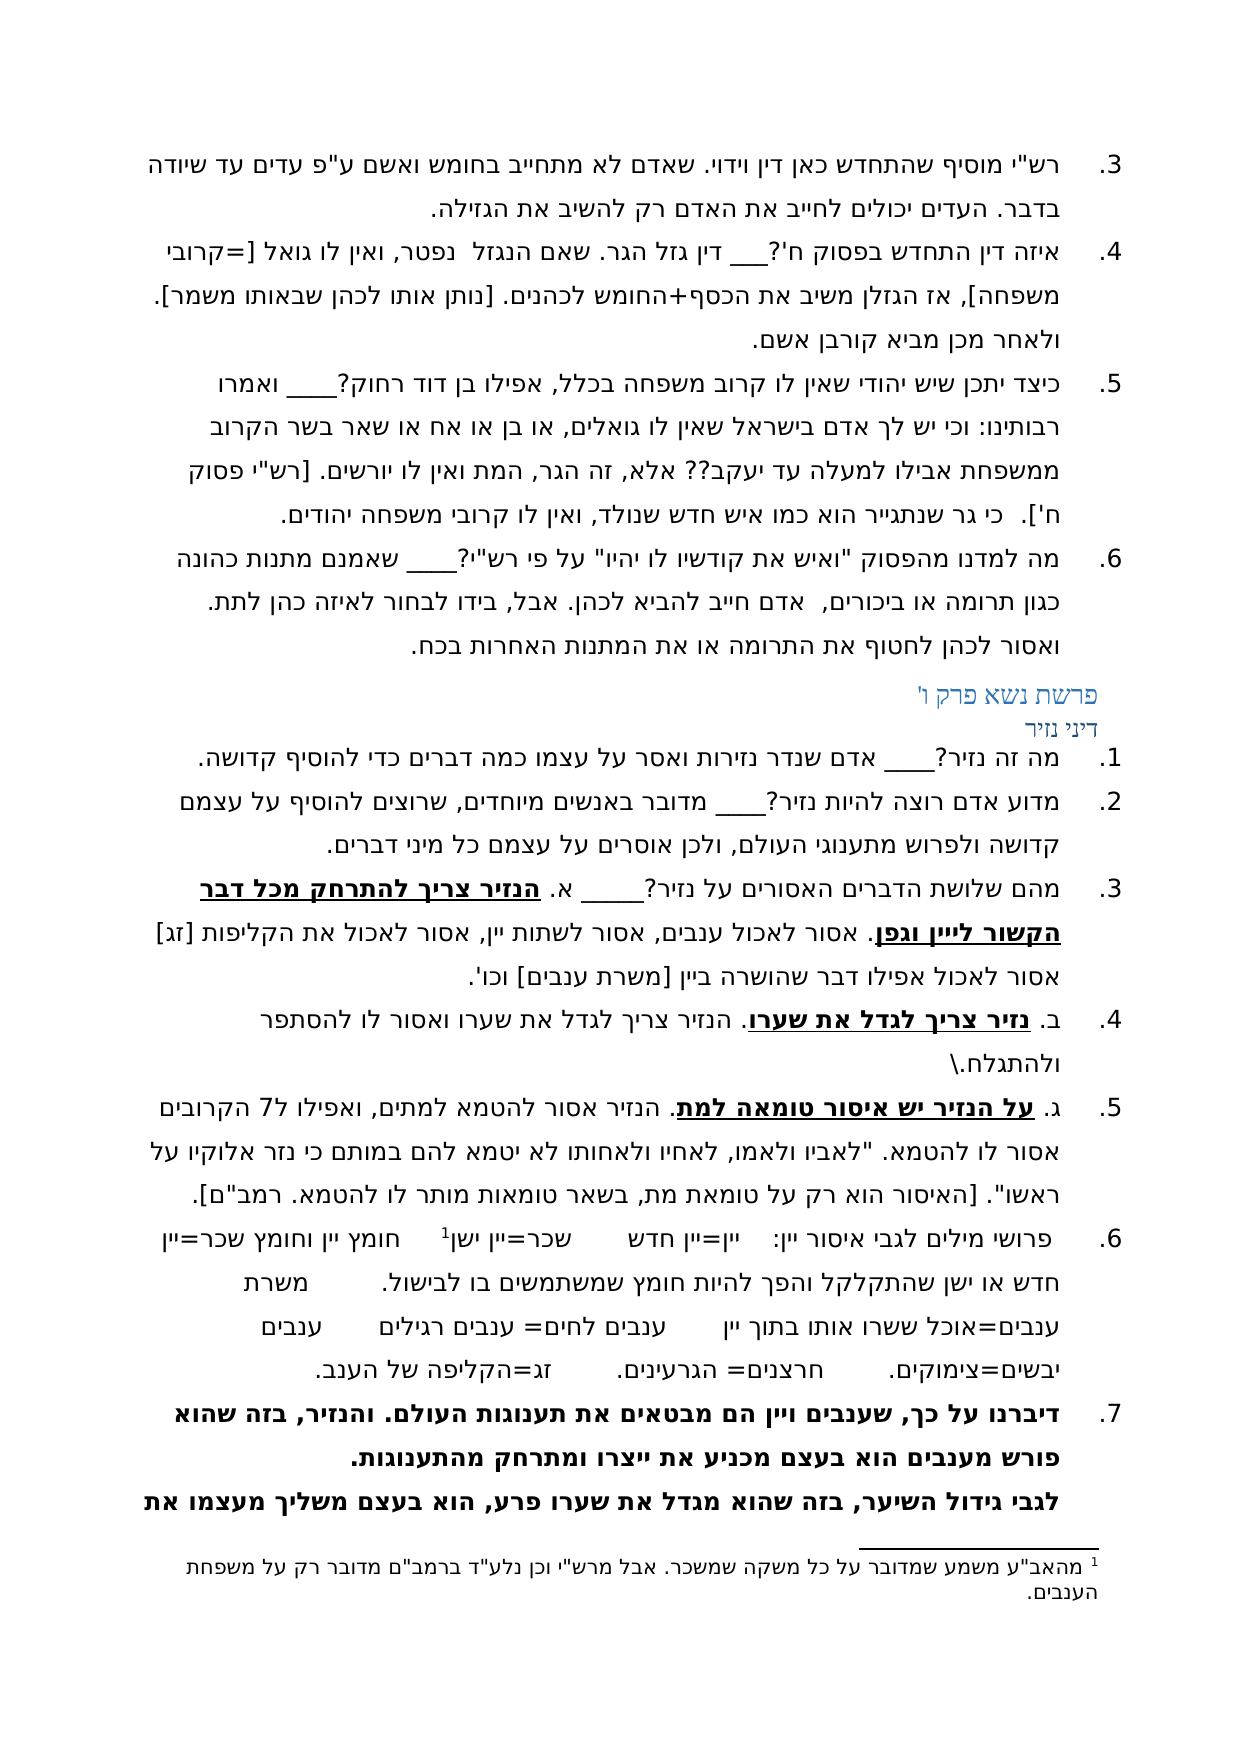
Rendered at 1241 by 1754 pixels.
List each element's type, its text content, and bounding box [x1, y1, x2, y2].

list מה זה נזיר?____ אדם שנדר נזירות ואסר על עצמו כמה דברים כדי להוסיף קדושה. [142, 743, 1098, 772]
list כיצד יתכן שיש יהודי שאין לו קרוב משפחה בכלל, אפילו בן דוד רחוק?____ ואמרו רבותינו: וכי יש לך אדם בישראל שאין לו גואלים, או בן או אח או שאר בשר הקרוב ממשפחת אבילו למעלה עד יעקב?? אלא, זה הגר, המת ואין לו יורשים. [רש"י פסוק ח']. כי גר שנתגייר הוא כמו איש חדש שנולד, ואין לו קרובי משפחה יהודים. [142, 369, 1098, 529]
list מה למדנו מהפסוק "ואיש את קודשיו לו יהיו" על פי רש"י?____ שאמנם מתנות כהונה כגון תרומה או ביכורים, אדם חייב להביא לכהן. אבל, בידו לבחור לאיזה כהן לתת. ואסור לכהן לחטוף את התרומה או את המתנות האחרות בכח. [142, 544, 1098, 660]
list רש"י מוסיף שהתחדש כאן דין וידוי. שאדם לא מתחייב בחומש ואשם ע"פ עדים עד שיודה בדבר. העדים יכולים לחייב את האדם רק להשיב את הגזילה. [142, 150, 1098, 223]
list ב. נזיר צריך לגדל את שערו. הנזיר צריך לגדל את שערו ואסור לו להסתפר ולהתגלח.\ [142, 1006, 1098, 1079]
subtitle פרשת נשא פרק ו' [142, 679, 1098, 710]
list פרושי מילים לגבי איסור יין: יין=יין חדש שכר=יין ישן חומץ יין וחומץ שכר=יין חדש או ישן שהתקלקל והפך להיות חומץ שמשתמשים בו לבישול. משרת ענבים=אוכל ששרו אותו בתוך יין ענבים לחים= ענבים רגילים ענבים יבשים=צימוקים. חרצנים= הגרעינים. זג=הקליפה של הענב. [142, 1224, 1098, 1385]
list מהם שלושת הדברים האסורים על נזיר?_____ א. הנזיר צריך להתרחק מכל דבר הקשור לייין וגפן. אסור לאכול ענבים, אסור לשתות יין, אסור לאכול את הקליפות [זג] אסור לאכול אפילו דבר שהושרה ביין [משרת ענבים] וכו'. [142, 874, 1098, 991]
list ג. על הנזיר יש איסור טומאה למת. הנזיר אסור להטמא למתים, ואפילו ל7 הקרובים אסור לו להטמא. "לאביו ולאמו, לאחיו ולאחותו לא יטמא להם במותם כי נזר אלוקיו על ראשו". [האיסור הוא רק על טומאת מת, בשאר טומאות מותר לו להטמא. רמב"ם]. [142, 1093, 1098, 1210]
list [142, 1399, 1098, 1516]
list מדוע אדם רוצה להיות נזיר?____ מדובר באנשים מיוחדים, שרוצים להוסיף על עצמם קדושה ולפרוש מתענוגי העולם, ולכן אוסרים על עצמם כל מיני דברים. [142, 787, 1098, 860]
list איזה דין התחדש בפסוק ח'?___ דין גזל הגר. שאם הנגזל נפטר, ואין לו גואל [=קרובי משפחה], אז הגזלן משיב את הכסף+החומש לכהנים. [נותן אותו לכהן שבאותו משמר]. ולאחר מכן מביא קורבן אשם. [142, 237, 1098, 354]
subtitle דיני נזיר [142, 714, 1098, 743]
